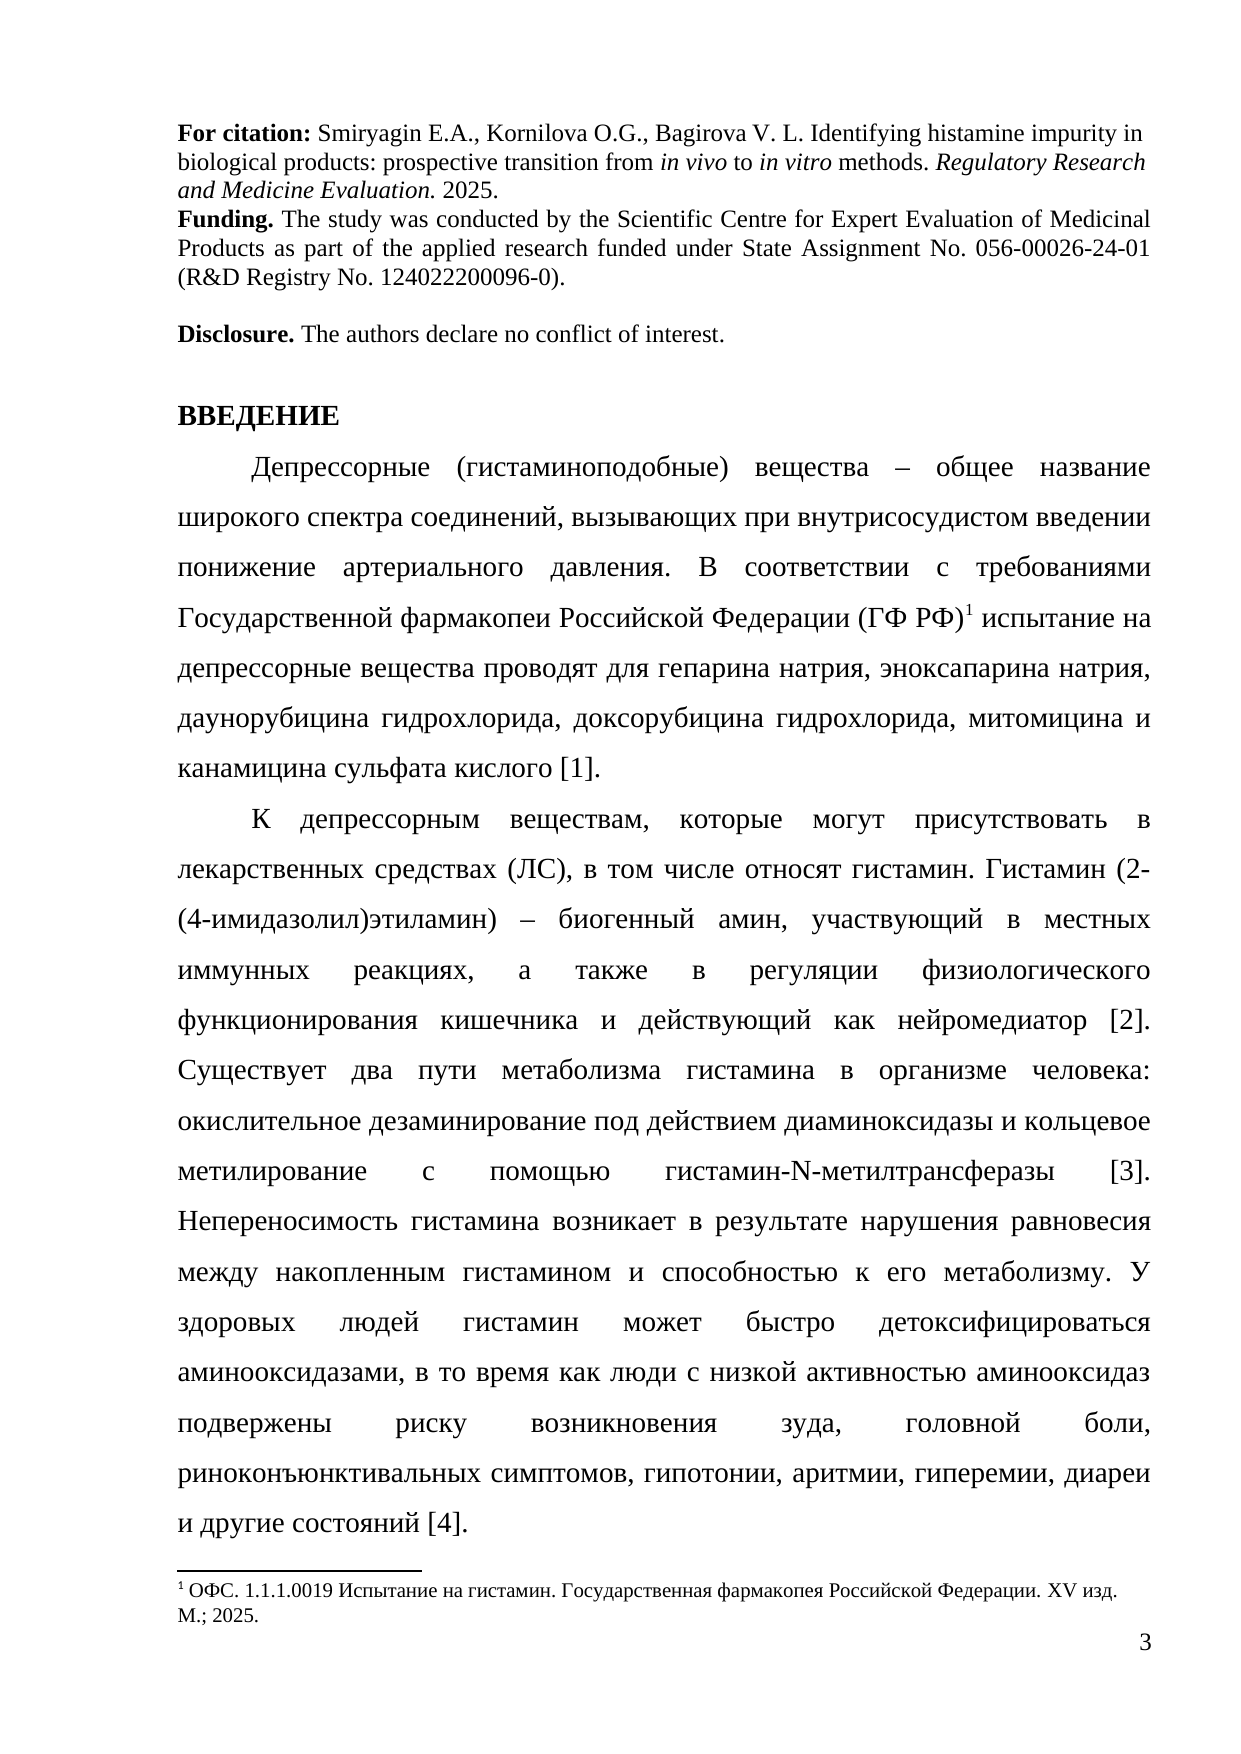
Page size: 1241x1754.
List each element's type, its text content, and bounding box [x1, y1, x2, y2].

text Депрессорные (гистаминоподобные) вещества – общее название широкого спектра соединений, вызывающих при внутрисосудистом введении понижение артериального давления. В соответствии с требованиями Государственной фармакопеи Российской Федерации (ГФ РФ) испытание на депрессорные вещества проводят для гепарина натрия, эноксапарина натрия, даунорубицина гидрохлорида, доксорубицина гидрохлорида, митомицина и канамицина сульфата кислого [1]. [177, 449, 1152, 784]
text Disclosure. The authors declare no conflict of interest. [177, 319, 1152, 348]
text К депрессорным веществам, которые могут присутствовать в лекарственных средствах (ЛС), в том числе относят гистамин. Гистамин (2-(4-имидазолил)этиламин) – биогенный амин, участвующий в местных иммунных реакциях, а также в регуляции физиологического функционирования кишечника и действующий как нейромедиатор [2]. Существует два пути метаболизма гистамина в организме человека: окислительное дезаминирование под действием диаминоксидазы и кольцевое метилирование с помощью гистамин-N-метилтрансферазы [3]. Непереносимость гистамина возникает в результате нарушения равновесия между накопленным гистамином и способностью к его метаболизму. У здоровых людей гистамин может быстро детоксифицироваться аминооксидазами, в то время как люди с низкой активностью аминооксидаз подвержены риску возникновения зуда, головной боли, риноконъюнктивальных симптомов, гипотонии, аритмии, гиперемии, диареи и другие состояний [4]. [177, 801, 1152, 1539]
text ВВЕДЕНИЕ [177, 398, 1152, 432]
subtitle Funding. The study was conducted by the Scientific Centre for Expert Evaluation of Medicinal Products as part of the applied research funded under State Assignment No. 056-00026-24-01 (R&D Registry No. 124022200096-0). [177, 204, 1152, 291]
text For citation: Smiryagin E.A., Kornilova O.G., Bagirova V. L. Identifying histamine impurity in biological products: prospective transition from in vivo to in vitro methods. Regulatory Research and Medicine Evaluation. 2025. [177, 118, 1152, 204]
